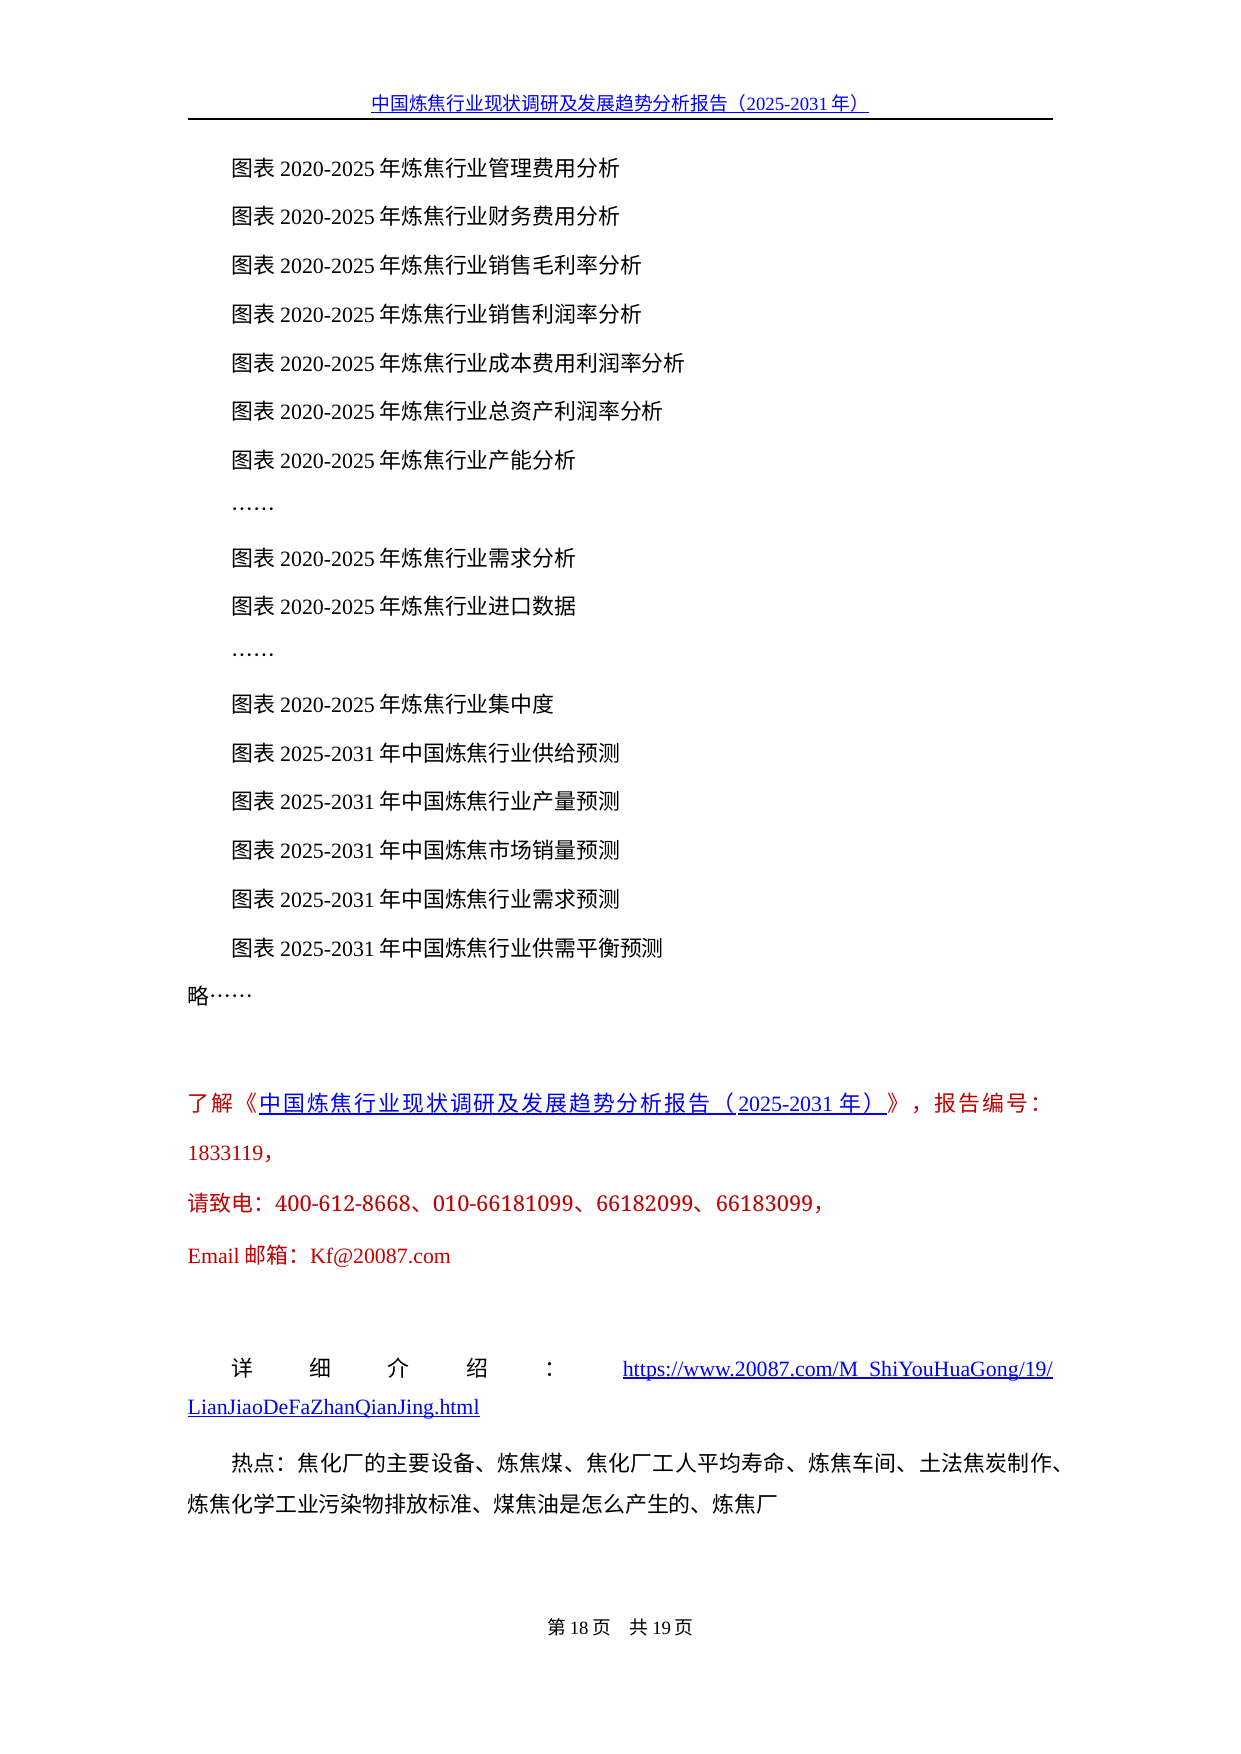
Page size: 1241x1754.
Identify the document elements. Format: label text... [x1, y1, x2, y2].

text 详细介绍：https://www.20087.com/M_ShiYouHuaGong/19/LianJiaoDeFaZhanQianJing.html [187, 1350, 1053, 1423]
text 热点：焦化厂的主要设备、炼焦煤、焦化厂工人平均寿命、炼焦车间、土法焦炭制作、炼焦化学工业污染物排放标准、煤焦油是怎么产生的、炼焦厂 [187, 1446, 1053, 1519]
text Email邮箱：Kf@20087.com [187, 1237, 1053, 1270]
text 请致电：400-612-8668、010-66181099、66182099、66183099， [187, 1186, 1053, 1218]
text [187, 150, 1053, 1011]
text 了解《中国炼焦行业现状调研及发展趋势分析报告（2025-2031年）》，报告编号：1833119， [187, 1085, 1053, 1167]
